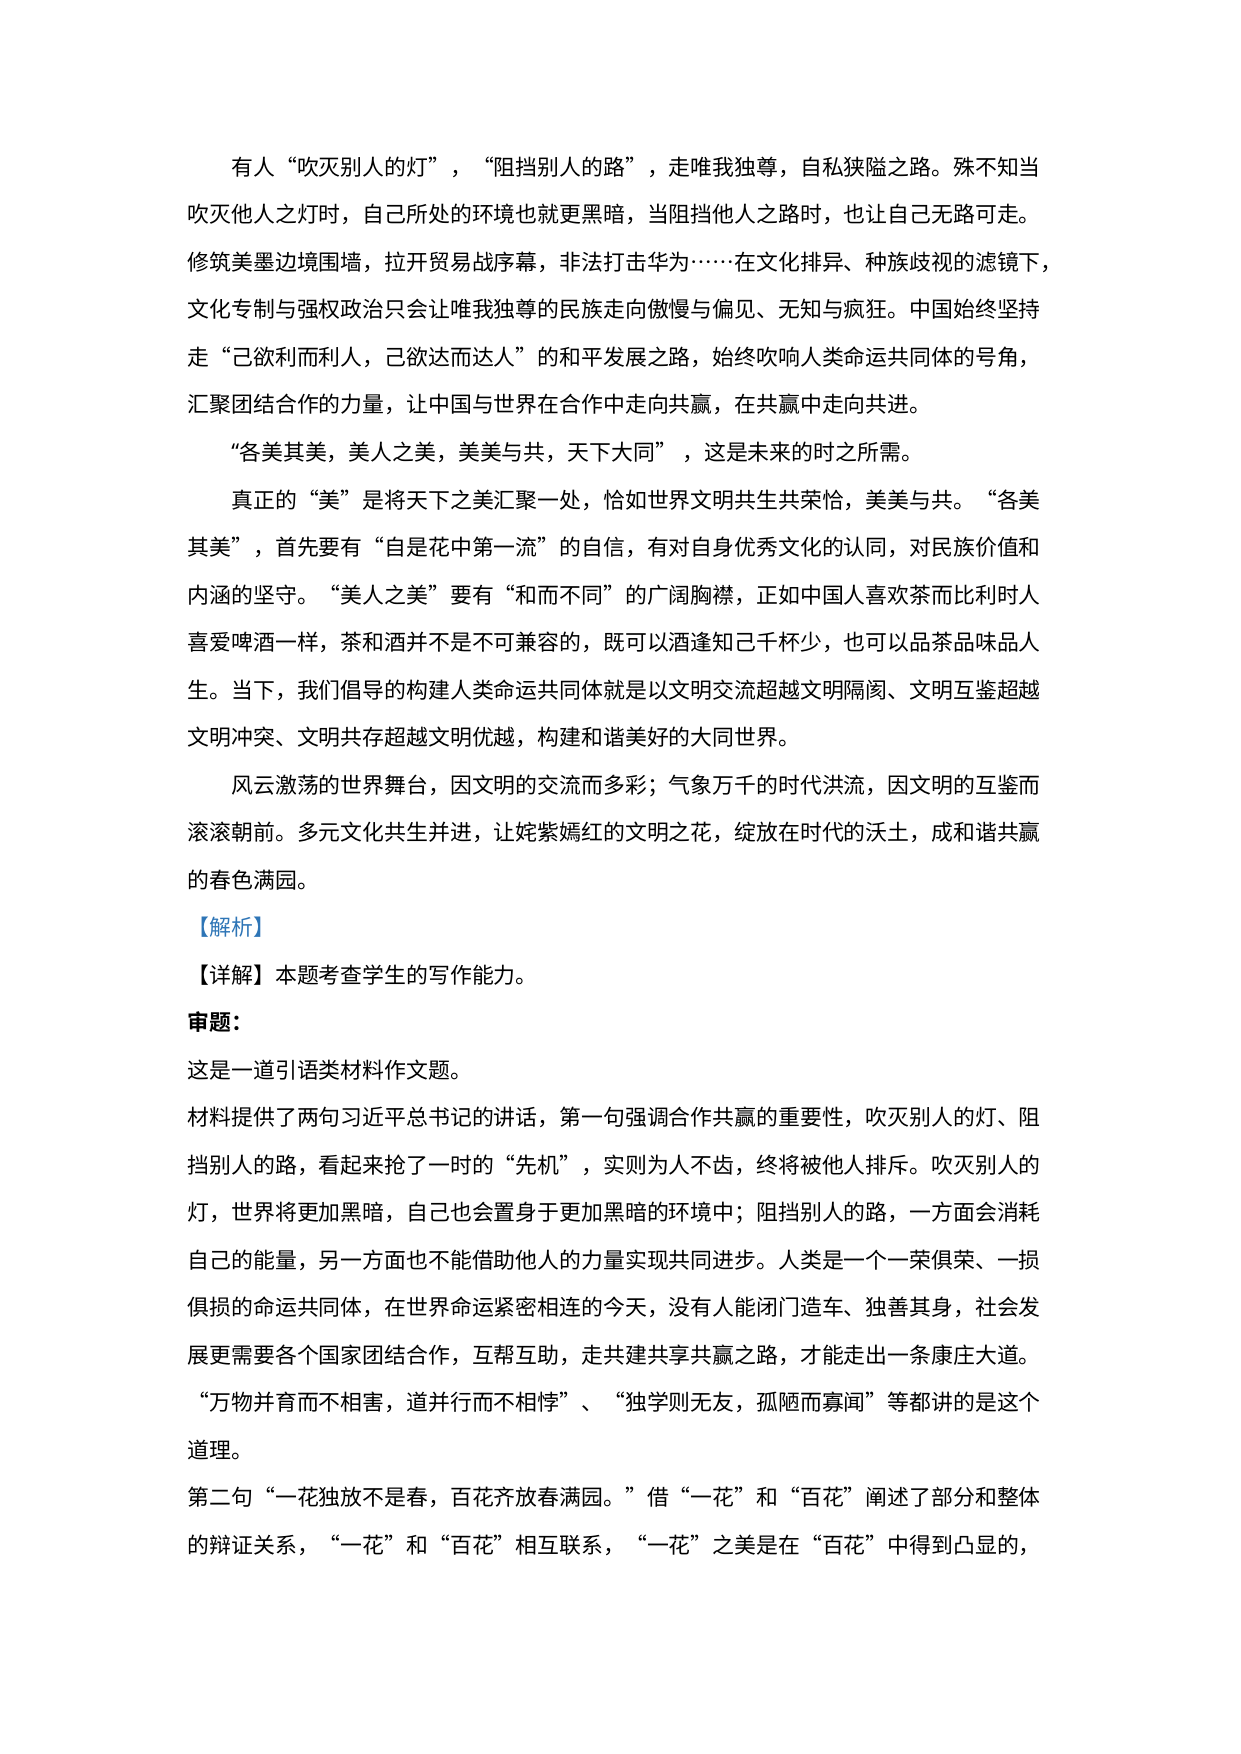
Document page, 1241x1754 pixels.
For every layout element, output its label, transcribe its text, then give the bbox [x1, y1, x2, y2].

text 【解析】 [187, 910, 1053, 942]
text 有人“吹灭别人的灯”，“阻挡别人的路”，走唯我独尊，自私狭隘之路。殊不知当吹灭他人之灯时，自己所处的环境也就更黑暗，当阻挡他人之路时，也让自己无路可走。修筑美墨边境围墙，拉开贸易战序幕，非法打击华为……在文化排异、种族歧视的滤镜下，文化专制与强权政治只会让唯我独尊的民族走向傲慢与偏见、无知与疯狂。中国始终坚持走“己欲利而利人，己欲达而达人”的和平发展之路，始终吹响人类命运共同体的号角，汇聚团结合作的力量，让中国与世界在合作中走向共赢，在共赢中走向共进。 [187, 150, 1053, 419]
text 真正的“美”是将天下之美汇聚一处，恰如世界文明共生共荣恰，美美与共。“各美其美”，首先要有“自是花中第一流”的自信，有对自身优秀文化的认同，对民族价值和内涵的坚守。“美人之美”要有“和而不同”的广阔胸襟，正如中国人喜欢茶而比利时人喜爱啤酒一样，茶和酒并不是不可兼容的，既可以酒逢知己千杯少，也可以品茶品味品人生。当下，我们倡导的构建人类命运共同体就是以文明交流超越文明隔阂、文明互鉴超越文明冲突、文明共存超越文明优越，构建和谐美好的大同世界。 [187, 483, 1053, 752]
text “各美其美，美人之美，美美与共，天下大同” ，这是未来的时之所需。 [187, 435, 1053, 467]
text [187, 1480, 1053, 1559]
text 审题： [187, 1005, 1053, 1037]
text 这是一道引语类材料作文题。 [187, 1053, 1053, 1084]
text 【详解】本题考查学生的写作能力。 [187, 958, 1053, 989]
text 风云激荡的世界舞台，因文明的交流而多彩；气象万千的时代洪流，因文明的互鉴而滚滚朝前。多元文化共生并进，让姹紫嫣红的文明之花，绽放在时代的沃土，成和谐共赢的春色满园。 [187, 768, 1053, 894]
text 材料提供了两句习近平总书记的讲话，第一句强调合作共赢的重要性，吹灭别人的灯、阻挡别人的路，看起来抢了一时的“先机”，实则为人不齿，终将被他人排斥。吹灭别人的灯，世界将更加黑暗，自己也会置身于更加黑暗的环境中；阻挡别人的路，一方面会消耗自己的能量，另一方面也不能借助他人的力量实现共同进步。人类是一个一荣俱荣、一损俱损的命运共同体，在世界命运紧密相连的今天，没有人能闭门造车、独善其身，社会发展更需要各个国家团结合作，互帮互助，走共建共享共赢之路，才能走出一条康庄大道。“万物并育而不相害，道并行而不相悖”、“独学则无友，孤陋而寡闻”等都讲的是这个道理。 [187, 1100, 1053, 1464]
